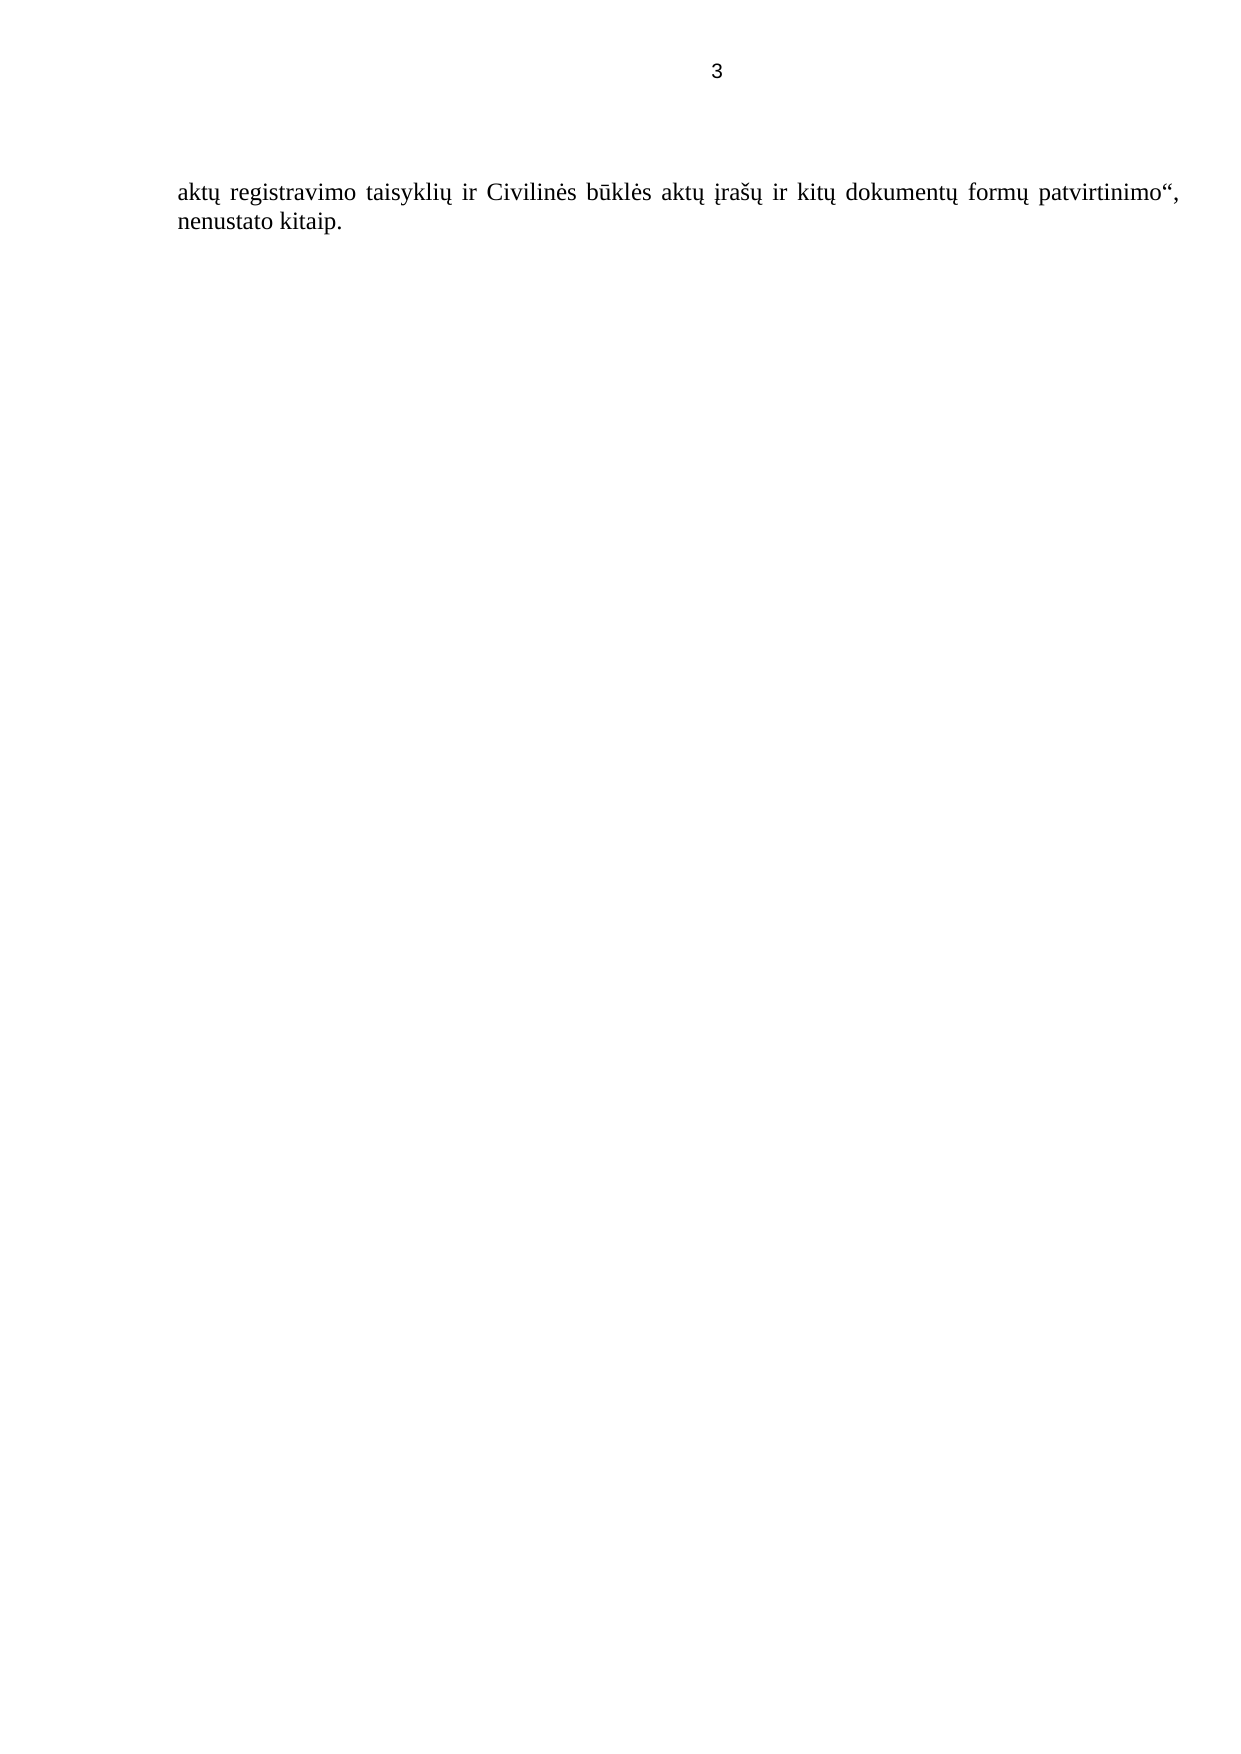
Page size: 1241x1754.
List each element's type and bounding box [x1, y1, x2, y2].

text [177, 177, 1181, 235]
